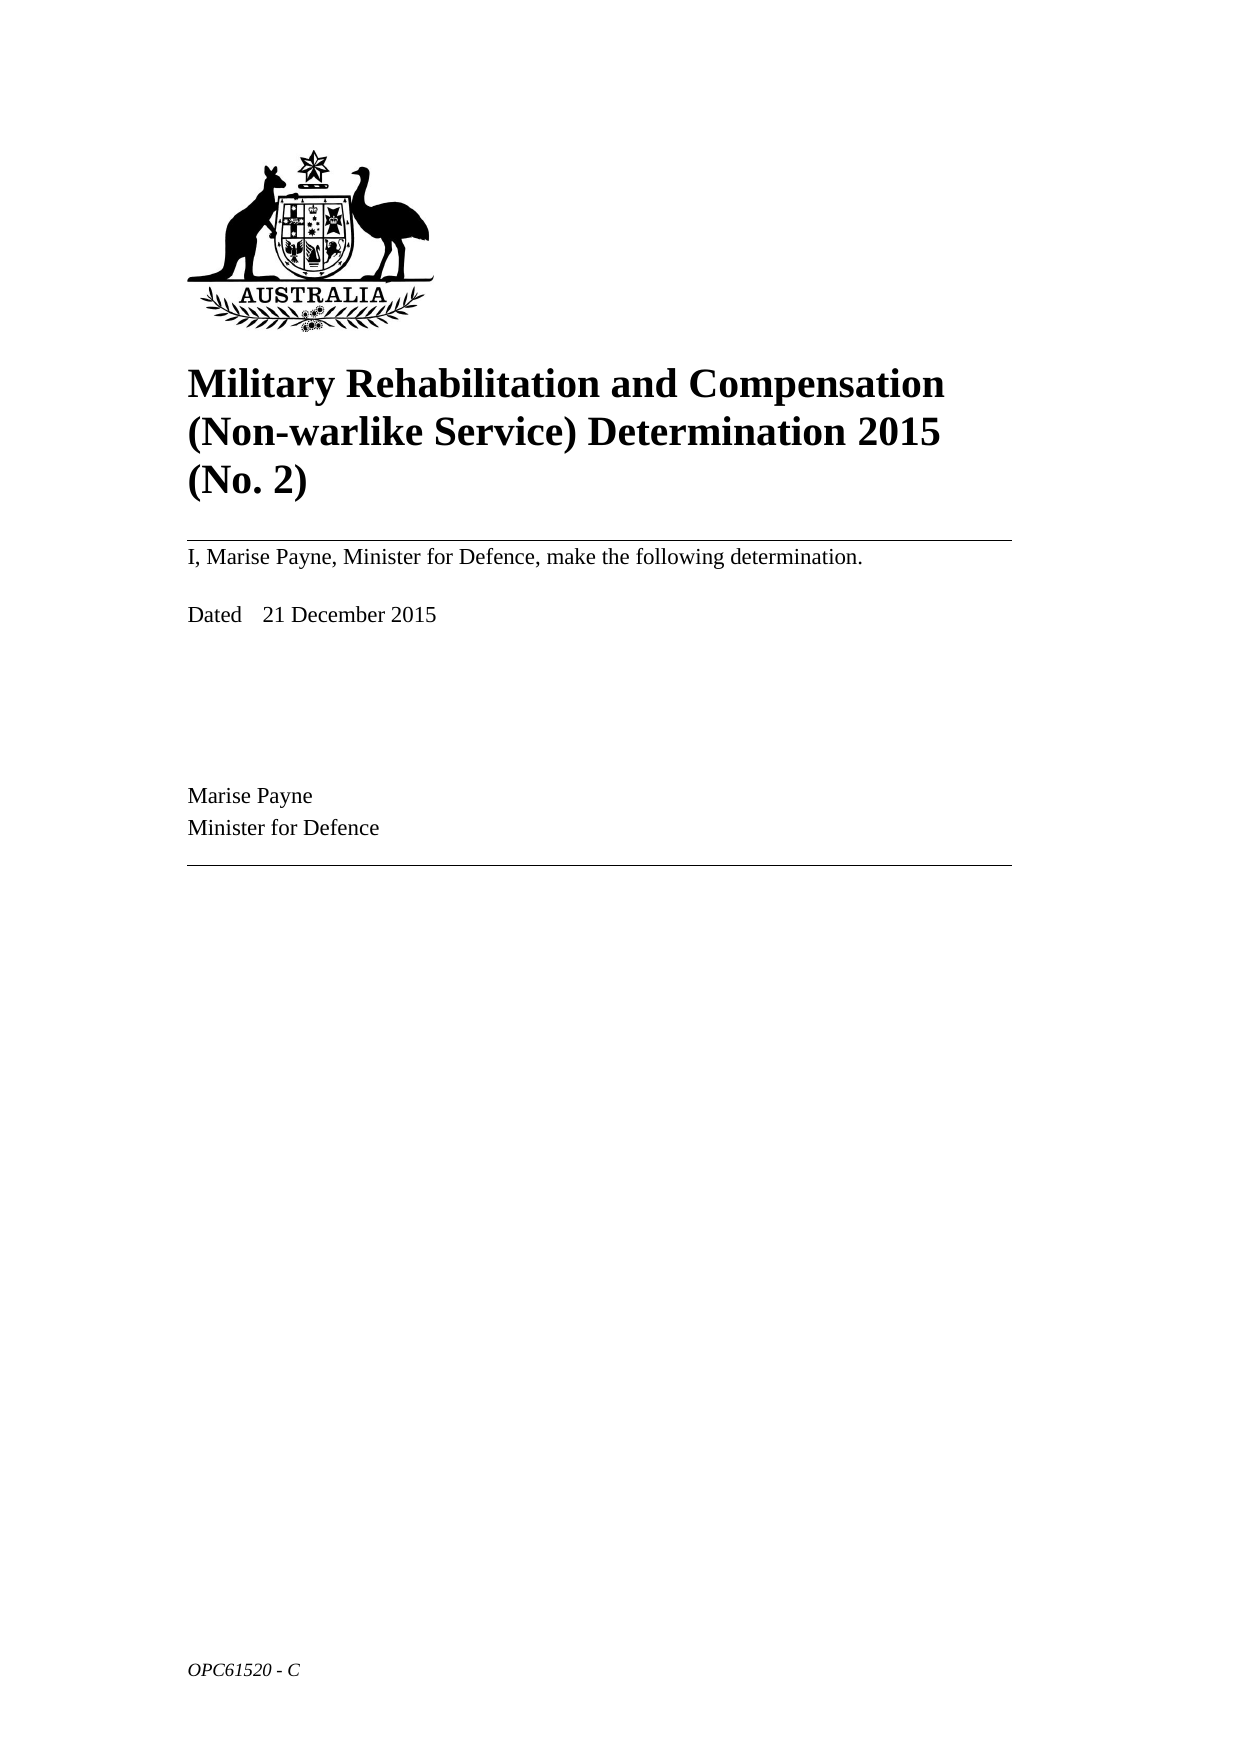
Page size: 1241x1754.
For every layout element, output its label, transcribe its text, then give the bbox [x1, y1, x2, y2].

text Marise Payne [187, 777, 1012, 809]
picture [187, 150, 434, 332]
text I, Marise Payne, Minister for Defence, make the following determination. [187, 541, 1012, 570]
text Dated 21 December 2015 [187, 601, 1012, 627]
text Military Rehabilitation and Compensation (Non-warlike Service) Determination 2015 (No. 2) [187, 358, 1053, 502]
text Minister for Defence [187, 809, 1012, 865]
